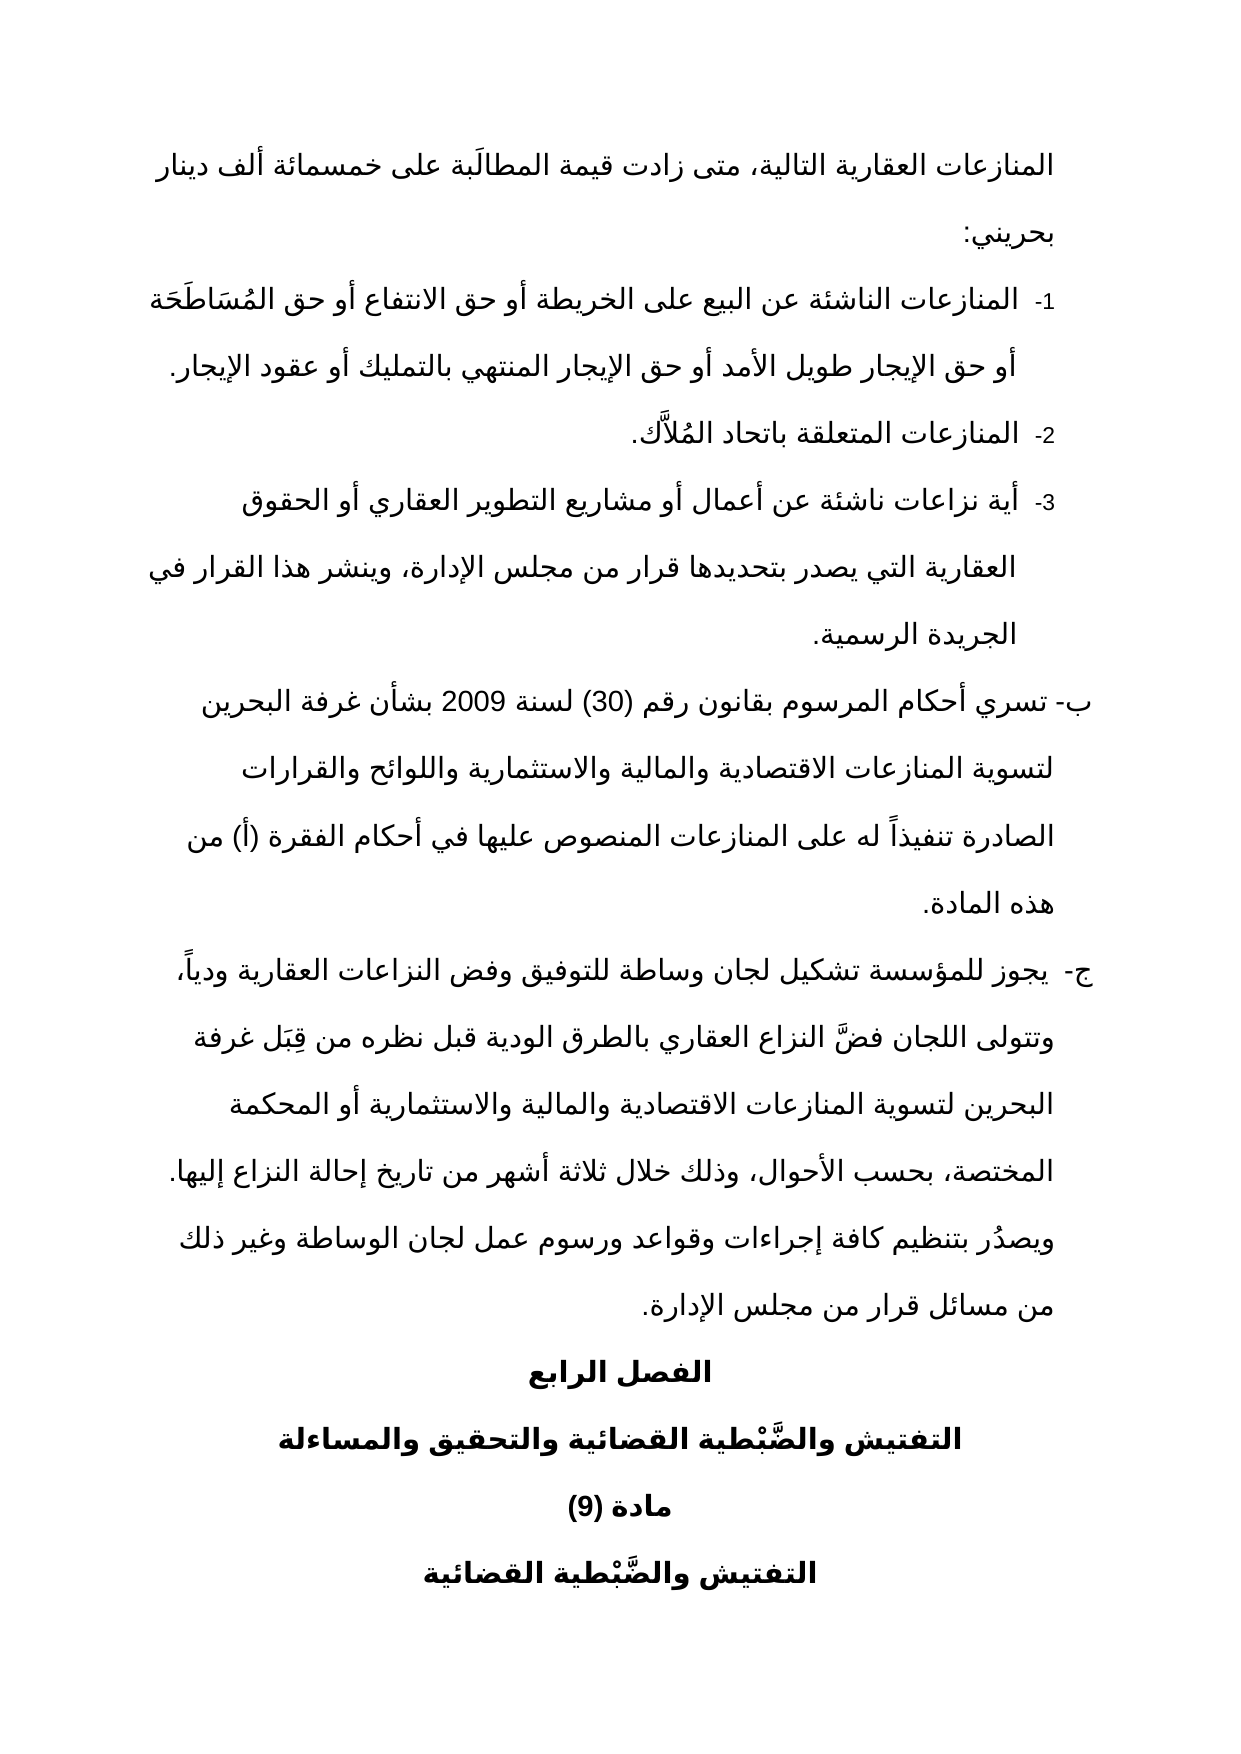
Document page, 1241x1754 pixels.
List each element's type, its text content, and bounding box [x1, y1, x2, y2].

text التفتيش والضَّبْطية القضائية والتحقيق والمساءلة [148, 1422, 1092, 1456]
text الفصل الرابع [148, 1355, 1092, 1389]
list 1- المنازعات الناشئة عن البيع على الخريطة أو حق الانتفاع أو حق المُسَاطَحَة أو حق الإيجار طويل الأمد أو حق الإيجار المنتهي بالتمليك أو عقود الإيجار. [148, 282, 1055, 382]
list 3- أية نزاعات ناشئة عن أعمال أو مشاريع التطوير العقاري أو الحقوق العقارية التي يصدر بتحديدها قرار من مجلس الإدارة، وينشر هذا القرار في الجريدة الرسمية. [148, 483, 1055, 651]
text مادة (9) [148, 1489, 1092, 1523]
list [148, 148, 1092, 248]
list ‌ب- تسري أحكام المرسوم بقانون رقم (30) لسنة 2009 بشأن غرفة البحرين لتسوية المنازعات الاقتصادية والمالية والاستثمارية واللوائح والقرارات الصادرة تنفيذاً له على المنازعات المنصوص عليها في أحكام الفقرة (أ) من هذه المادة. [148, 684, 1092, 919]
list ‌ج- يجوز للمؤسسة تشكيل لجان وساطة للتوفيق وفض النزاعات العقارية ودياً، وتتولى اللجان فضَّ النزاع العقاري بالطرق الودية قبل نظره من قِبَل غرفة البحرين لتسوية المنازعات الاقتصادية والمالية والاستثمارية أو المحكمة المختصة، بحسب الأحوال، وذلك خلال ثلاثة أشهر من تاريخ إحالة النزاع إليها. ويصدُر بتنظيم كافة إجراءات وقواعد ورسوم عمل لجان الوساطة وغير ذلك من مسائل قرار من مجلس الإدارة. [148, 953, 1092, 1322]
list 2- المنازعات المتعلقة باتحاد المُلاَّك. [148, 416, 1055, 449]
text التفتيش والضَّبْطية القضائية [148, 1556, 1092, 1590]
